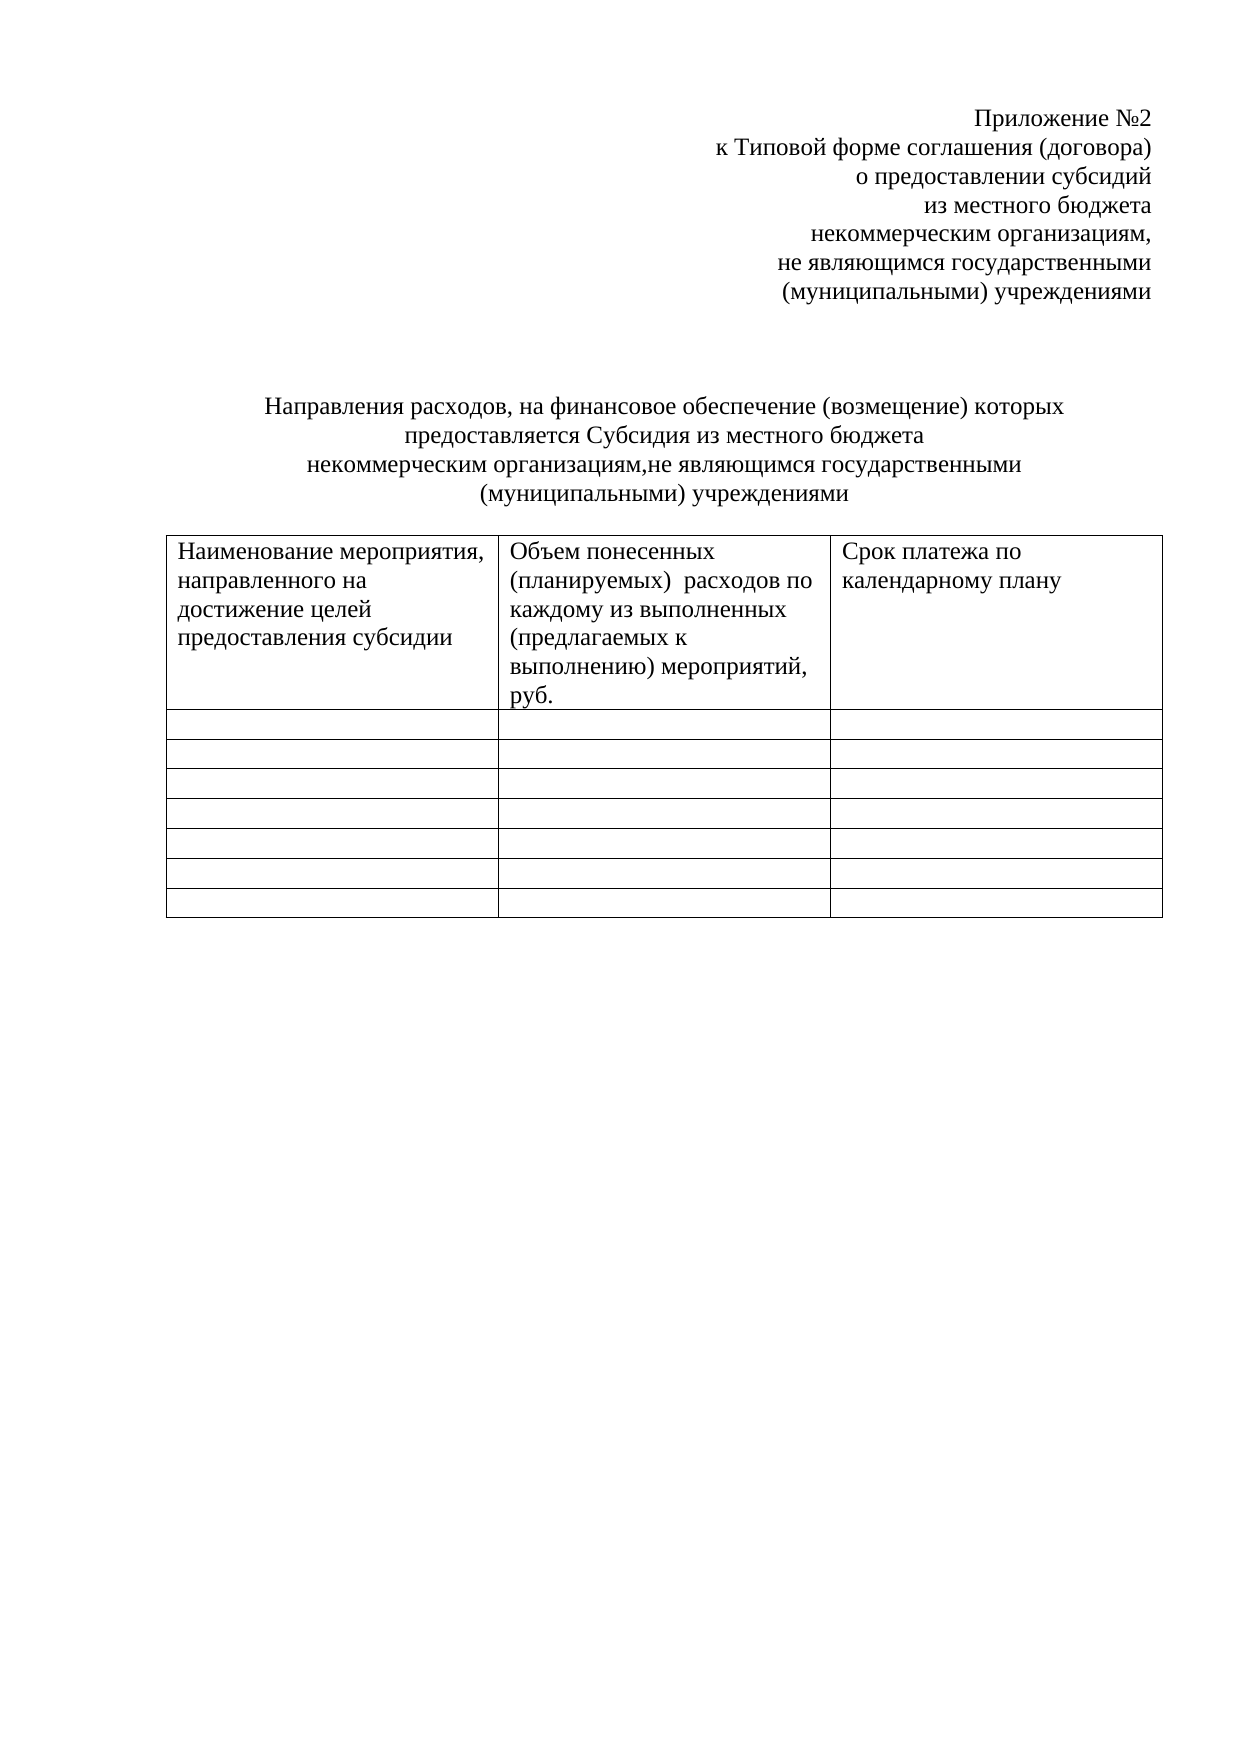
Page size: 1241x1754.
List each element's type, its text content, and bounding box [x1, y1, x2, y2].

table_header Наименование мероприятия, направленного на достижение целей предоставления субсидии [167, 536, 498, 709]
table_cell [499, 889, 830, 917]
table_cell [499, 710, 830, 738]
table_cell [167, 799, 498, 828]
table_cell [167, 829, 498, 858]
table_cell [499, 740, 830, 768]
text Приложение №2 к Типовой форме соглашения (договора) о предоставлении субсидий из местного бюджета некоммерческим организациям, не являющимся государственными (муниципальными) учреждениями [177, 103, 1152, 305]
table_cell [167, 710, 498, 738]
table_cell [831, 769, 1162, 798]
table_header Срок платежа по календарному плану [831, 536, 1162, 709]
table_cell [831, 889, 1162, 917]
table_cell [499, 859, 830, 887]
table_cell [167, 859, 498, 887]
table_cell [167, 769, 498, 798]
table_header Объем понесенных (планируемых) расходов по каждому из выполненных (предлагаемых к выполнению) мероприятий, руб. [499, 536, 830, 709]
table_cell [831, 829, 1162, 858]
text некоммерческим организациям,не являющимся государственными (муниципальными) учреждениями [177, 449, 1152, 506]
text предоставляется Субсидия из местного бюджета [177, 420, 1152, 449]
table_cell [167, 889, 498, 917]
table_cell [499, 799, 830, 828]
table_cell [499, 829, 830, 858]
text Направления расходов, на финансовое обеспечение (возмещение) которых [177, 391, 1152, 420]
table_cell [167, 740, 498, 768]
table_cell [831, 859, 1162, 887]
table_cell [499, 769, 830, 798]
table_cell [831, 740, 1162, 768]
table_cell [831, 710, 1162, 738]
table_cell [831, 799, 1162, 828]
